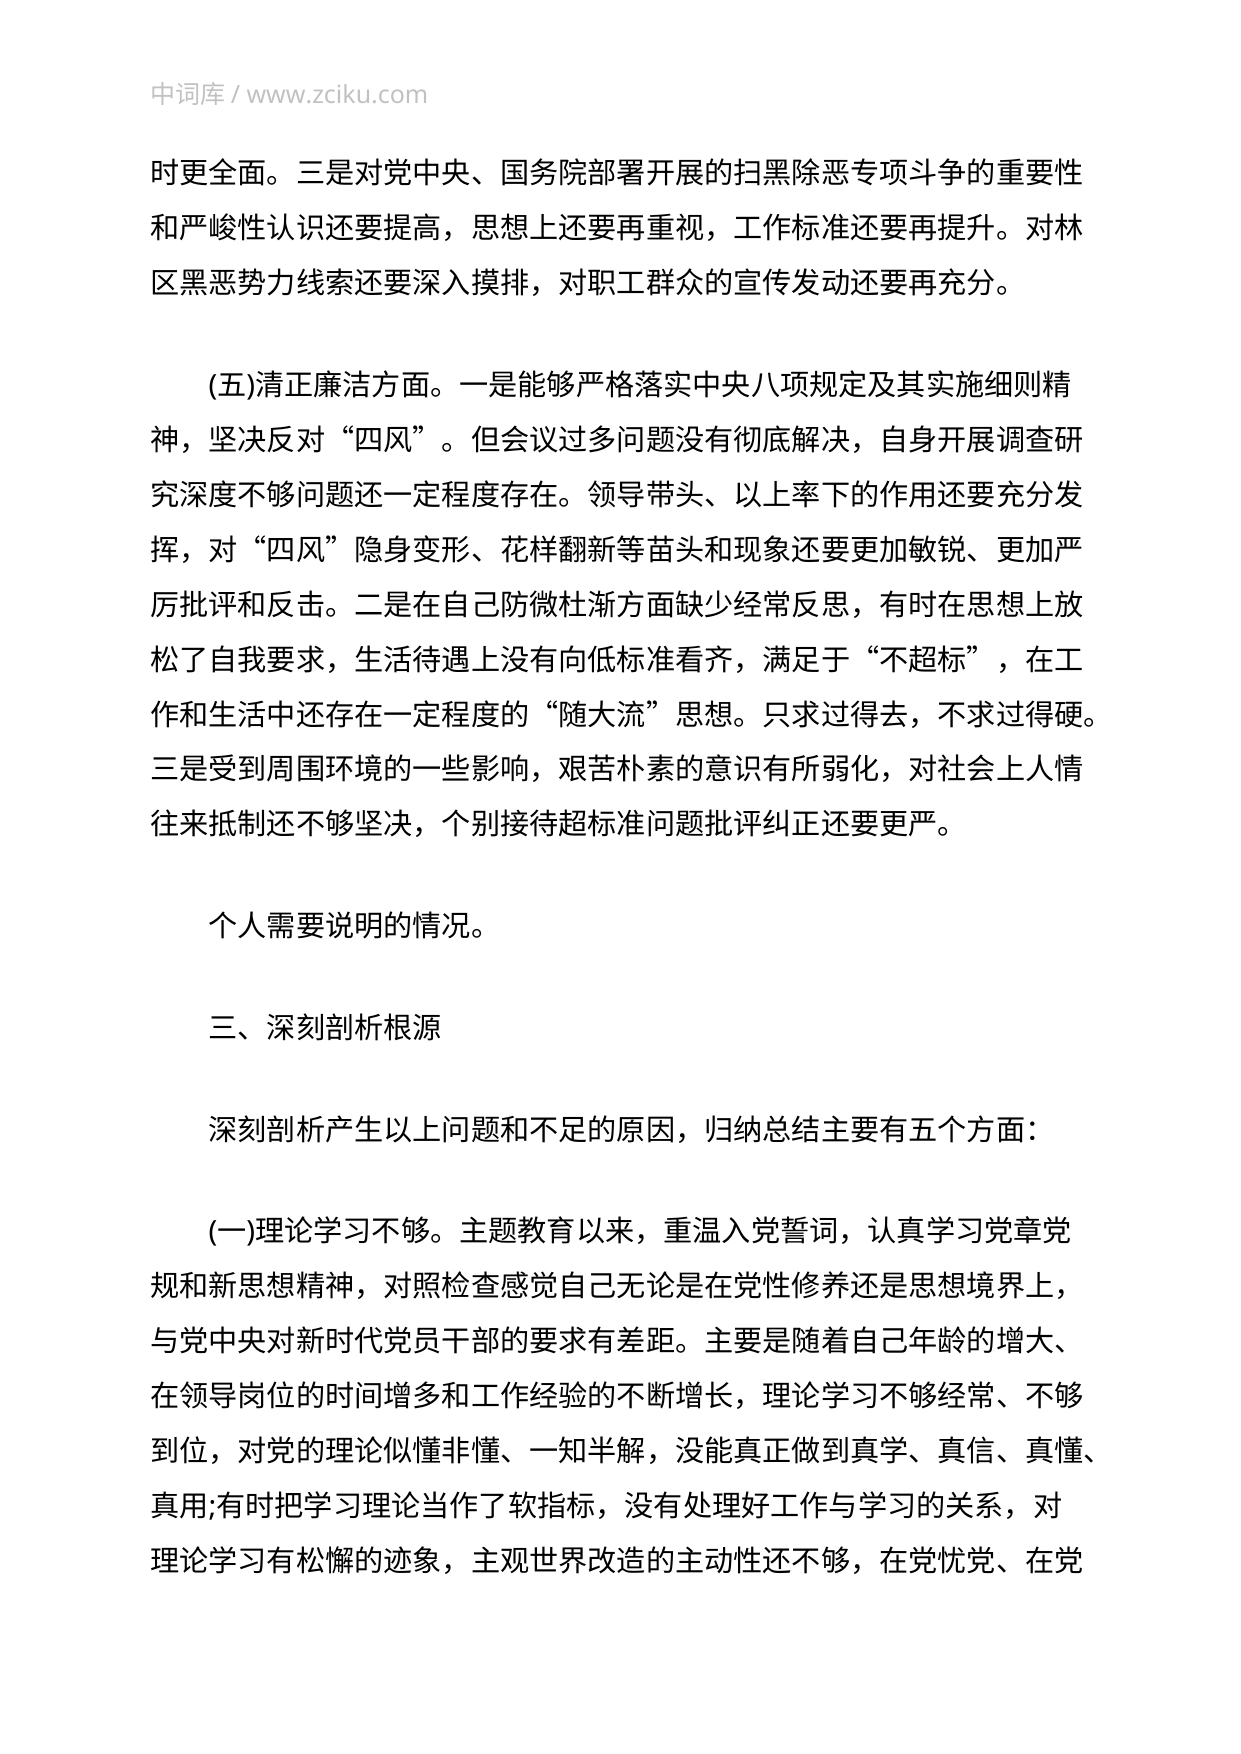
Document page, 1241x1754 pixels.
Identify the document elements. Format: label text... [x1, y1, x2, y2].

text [150, 1208, 1090, 1580]
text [150, 150, 1090, 302]
text 深刻剖析产生以上问题和不足的原因，归纳总结主要有五个方面： [150, 1106, 1090, 1148]
text 三、深刻剖析根源 [150, 1004, 1090, 1047]
text (五)清正廉洁方面。一是能够严格落实中央八项规定及其实施细则精神，坚决反对“四风”。但会议过多问题没有彻底解决，自身开展调查研究深度不够问题还一定程度存在。领导带头、以上率下的作用还要充分发挥，对“四风”隐身变形、花样翻新等苗头和现象还要更加敏锐、更加严厉批评和反击。二是在自己防微杜渐方面缺少经常反思，有时在思想上放松了自我要求，生活待遇上没有向低标准看齐，满足于“不超标”，在工作和生活中还存在一定程度的“随大流”思想。只求过得去，不求过得硬。三是受到周围环境的一些影响，艰苦朴素的意识有所弱化，对社会上人情往来抵制还不够坚决，个别接待超标准问题批评纠正还要更严。 [150, 362, 1090, 843]
text 个人需要说明的情况。 [150, 903, 1090, 945]
